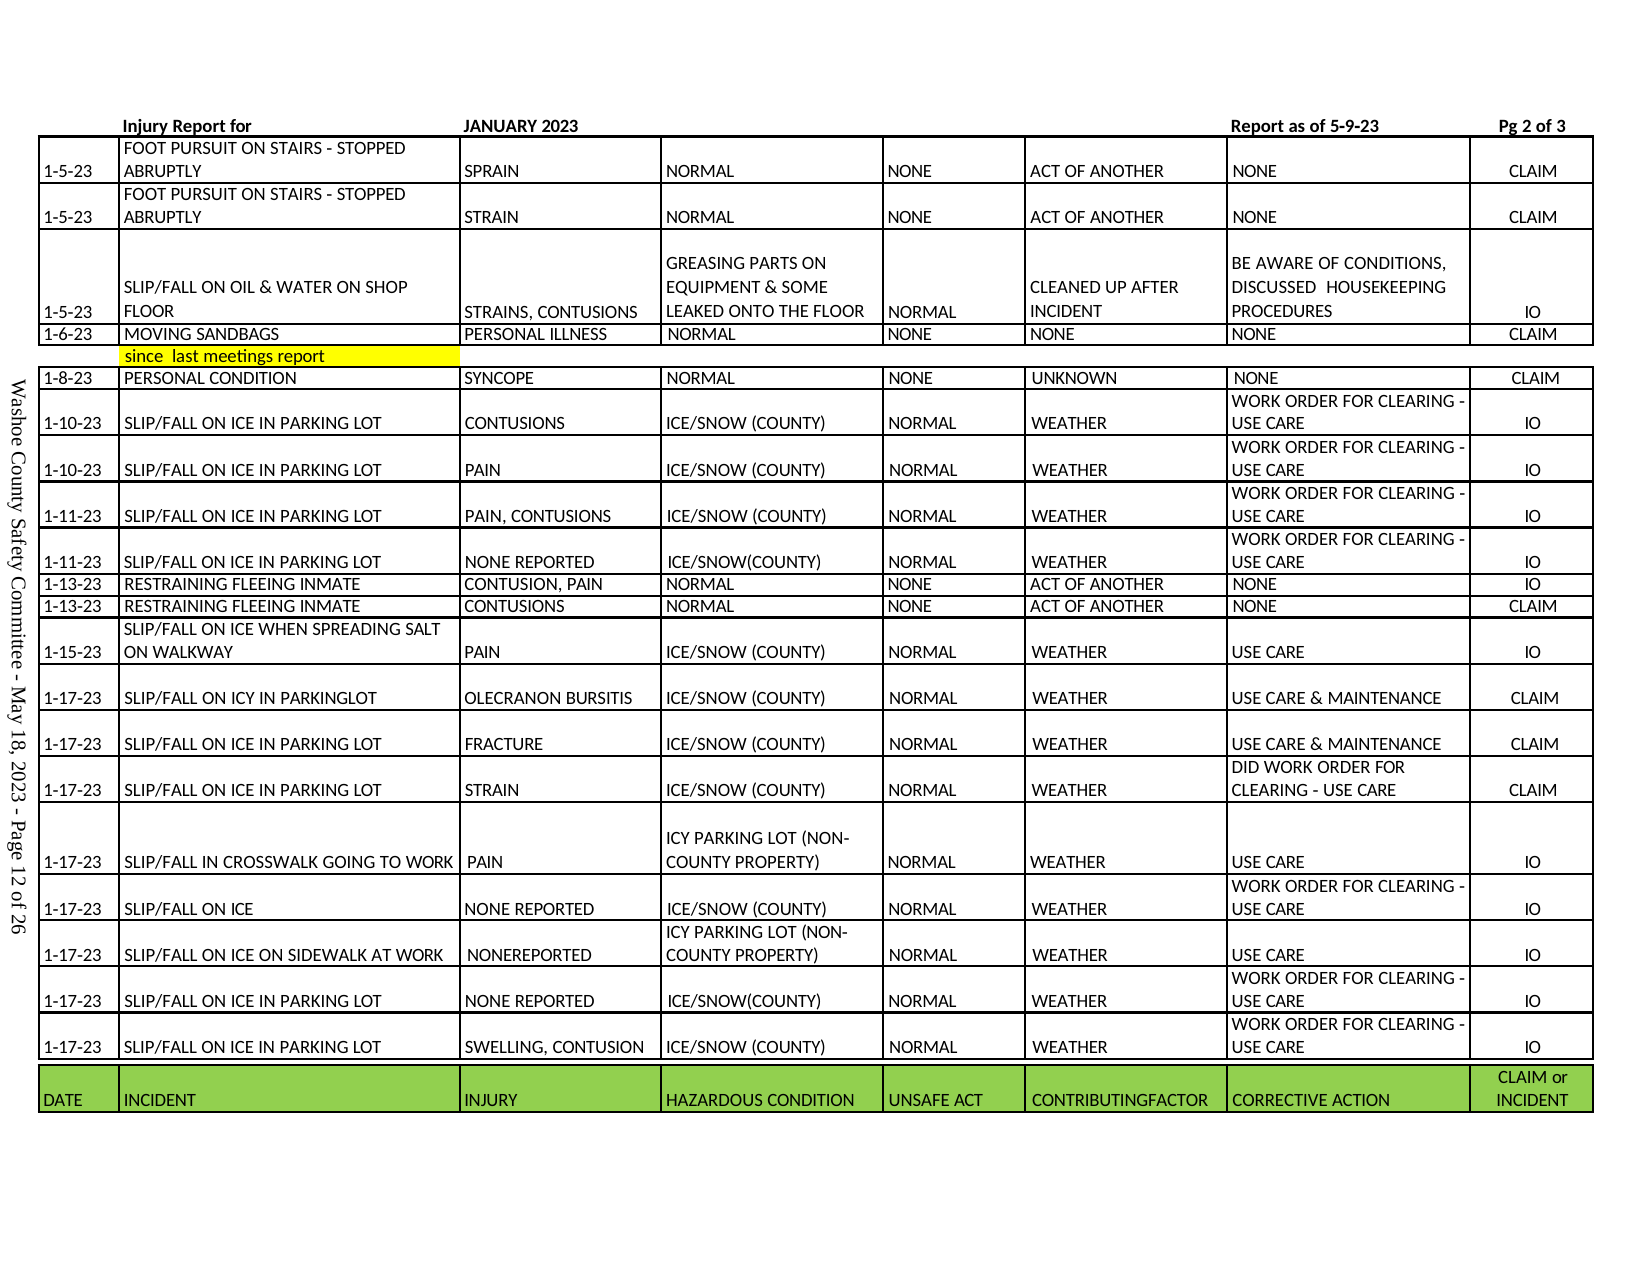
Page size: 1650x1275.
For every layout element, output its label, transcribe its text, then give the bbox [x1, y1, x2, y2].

table_cell NONE [884, 184, 1024, 228]
table_cell FRACTURE [461, 711, 660, 755]
table_cell PAIN [461, 619, 660, 662]
table_cell STRAIN [461, 757, 660, 801]
table_cell NORMAL [662, 575, 882, 594]
table_cell ACT OF ANOTHER [1026, 138, 1226, 182]
table_cell RESTRAINING FLEEING INMATE [120, 597, 459, 616]
table_cell SLIP/FALL ON ICE [120, 875, 459, 919]
table_cell WEATHER [1026, 390, 1226, 434]
table_cell 1‐17‐23 [40, 711, 118, 755]
table_cell 1‐5‐23 [40, 184, 118, 228]
table_header CORRECTIVE ACTION [1228, 1066, 1469, 1111]
table_cell PAIN [461, 436, 660, 480]
table_cell WEATHER [1026, 711, 1226, 755]
table_cell NORMAL [884, 1014, 1024, 1057]
table_cell NONE [884, 597, 1024, 616]
table_cell ICE/SNOW (COUNTY) [662, 665, 882, 709]
table_cell NORMAL [884, 436, 1024, 480]
table_cell IO [1471, 875, 1592, 919]
table_cell CLAIM [1471, 138, 1592, 182]
table_header UNSAFE ACT [884, 1066, 1024, 1111]
table_cell WEATHER [1026, 921, 1226, 965]
table_cell 1‐17‐23 [40, 1014, 118, 1057]
table_cell CLAIM [1471, 325, 1592, 344]
table_cell UNKNOWN [1026, 368, 1226, 388]
table_cell WEATHER [1026, 757, 1226, 801]
table_cell NORMAL [662, 138, 882, 182]
table_cell WORK ORDER FOR CLEARING ‐ USE CARE [1228, 390, 1469, 434]
table_cell ICY PARKING LOT (NON‐ COUNTY PROPERTY) [662, 803, 882, 873]
table_cell RESTRAINING FLEEING INMATE [120, 575, 459, 594]
table_cell since last meetings report [119, 346, 460, 366]
table_cell WORK ORDER FOR CLEARING ‐ USE CARE [1228, 483, 1469, 526]
table_cell ICE/SNOW (COUNTY) [662, 390, 882, 434]
table_cell SLIP/FALL ON ICE IN PARKING LOT [120, 390, 459, 434]
table_cell SLIP/FALL ON ICE IN PARKING LOT [120, 711, 459, 755]
table_cell WEATHER [1026, 967, 1226, 1011]
table_cell CLAIM [1471, 665, 1592, 709]
table_cell IO [1471, 529, 1592, 573]
table_cell IO [1471, 1014, 1592, 1057]
table_cell WEATHER [1026, 436, 1226, 480]
table_cell WEATHER [1026, 529, 1226, 573]
table_cell 1‐11‐23 [40, 529, 118, 573]
table_cell SLIP/FALL ON ICE IN PARKING LOT [120, 436, 459, 480]
table_cell 1‐17‐23 [40, 875, 118, 919]
table_cell [460, 346, 1593, 366]
table_cell NONE REPORTED [461, 967, 660, 1011]
table_cell CLAIM [1471, 368, 1592, 388]
table_cell [39, 346, 119, 366]
table_cell NORMAL [884, 390, 1024, 434]
table_cell NORMAL [884, 757, 1024, 801]
table_cell DID WORK ORDER FOR CLEARING ‐ USE CARE [1228, 757, 1469, 801]
table_cell NORMAL [884, 711, 1024, 755]
table_cell NONE [884, 368, 1024, 388]
table_cell SPRAIN [461, 138, 660, 182]
table_cell NORMAL [884, 665, 1024, 709]
table_cell CONTUSIONS [461, 390, 660, 434]
table_cell CLAIM [1471, 597, 1592, 616]
table_cell ICE/SNOW (COUNTY) [662, 757, 882, 801]
table_cell CONTUSION, PAIN [461, 575, 660, 594]
table_cell WEATHER [1026, 1014, 1226, 1057]
table_cell SLIP/FALL ON ICE IN PARKING LOT [120, 529, 459, 573]
table_cell IO [1471, 921, 1592, 965]
table_cell NONE [1228, 325, 1469, 344]
table_cell SLIP/FALL ON ICE IN PARKING LOT [120, 757, 459, 801]
table_cell FOOT PURSUIT ON STAIRS ‐ STOPPED ABRUPTLY [120, 138, 459, 182]
table_cell IO [1471, 483, 1592, 526]
table_cell ICE/SNOW(COUNTY) [662, 967, 882, 1011]
table_cell 1‐8‐23 [40, 368, 118, 388]
table_cell MOVING SANDBAGS [120, 325, 459, 344]
table_cell NORMAL [884, 875, 1024, 919]
table_cell USE CARE & MAINTENANCE [1228, 665, 1469, 709]
table_cell STRAIN [461, 184, 660, 228]
table_cell WEATHER [1026, 665, 1226, 709]
table_cell IO [1471, 230, 1592, 322]
table_cell USE CARE [1228, 803, 1469, 873]
table_cell ICE/SNOW (COUNTY) [662, 711, 882, 755]
table_cell NONEREPORTED [461, 921, 660, 965]
table_cell WORK ORDER FOR CLEARING ‐ USE CARE [1228, 1014, 1469, 1057]
table_cell NONE [1228, 368, 1469, 388]
table_cell STRAINS, CONTUSIONS [461, 230, 660, 322]
table_cell NORMAL [884, 921, 1024, 965]
table_cell NORMAL [662, 597, 882, 616]
table_cell SLIP/FALL ON ICE IN PARKING LOT [120, 483, 459, 526]
table_cell NORMAL [884, 619, 1024, 662]
table_cell 1‐17‐23 [40, 665, 118, 709]
table_cell 1‐17‐23 [40, 967, 118, 1011]
table_cell NONE [1228, 597, 1469, 616]
table_cell BE AWARE OF CONDITIONS, DISCUSSED HOUSEKEEPING PROCEDURES [1228, 230, 1469, 322]
table_cell NONE REPORTED [461, 529, 660, 573]
table_cell ACT OF ANOTHER [1026, 184, 1226, 228]
table_cell NONE [884, 138, 1024, 182]
table_cell NORMAL [662, 184, 882, 228]
table_cell NONE [1228, 575, 1469, 594]
table_cell ICE/SNOW(COUNTY) [662, 529, 882, 573]
table_cell IO [1471, 967, 1592, 1011]
table_cell WORK ORDER FOR CLEARING ‐ USE CARE [1228, 529, 1469, 573]
table_cell WEATHER [1026, 619, 1226, 662]
table_header INCIDENT [120, 1066, 459, 1111]
table_cell WORK ORDER FOR CLEARING ‐ USE CARE [1228, 875, 1469, 919]
table_cell WEATHER [1026, 483, 1226, 526]
table_cell SYNCOPE [461, 368, 660, 388]
table_header INJURY [461, 1066, 660, 1111]
table_cell SLIP/FALL ON OIL & WATER ON SHOP FLOOR [120, 230, 459, 322]
table_cell WORK ORDER FOR CLEARING ‐ USE CARE [1228, 967, 1469, 1011]
table_cell NONE [1228, 138, 1469, 182]
table_cell 1‐17‐23 [40, 803, 118, 873]
table_cell 1‐10‐23 [40, 390, 118, 434]
table_cell NORMAL [884, 529, 1024, 573]
table_cell IO [1471, 436, 1592, 480]
table_cell SLIP/FALL ON ICE ON SIDEWALK AT WORK [120, 921, 459, 965]
table_cell SLIP/FALL IN CROSSWALK GOING TO WORK [120, 803, 459, 873]
table_header DATE [40, 1066, 118, 1111]
table_cell ICE/SNOW (COUNTY) [662, 483, 882, 526]
table_cell SLIP/FALL ON ICY IN PARKINGLOT [120, 665, 459, 709]
table_cell NORMAL [662, 368, 882, 388]
table_cell SLIP/FALL ON ICE IN PARKING LOT [120, 967, 459, 1011]
table_cell USE CARE & MAINTENANCE [1228, 711, 1469, 755]
table_cell USE CARE [1228, 619, 1469, 662]
table_cell 1‐5‐23 [40, 138, 118, 182]
table_cell NORMAL [884, 967, 1024, 1011]
table_cell WORK ORDER FOR CLEARING ‐ USE CARE [1228, 436, 1469, 480]
table_cell ICY PARKING LOT (NON‐ COUNTY PROPERTY) [662, 921, 882, 965]
table_cell 1‐15‐23 [40, 619, 118, 662]
table_cell 1‐6‐23 [40, 325, 118, 344]
table_cell CLEANED UP AFTER INCIDENT [1026, 230, 1226, 322]
table_cell IO [1471, 803, 1592, 873]
table_cell PERSONAL CONDITION [120, 368, 459, 388]
table_cell ICE/SNOW (COUNTY) [662, 875, 882, 919]
table_cell NORMAL [884, 483, 1024, 526]
table_cell NORMAL [884, 803, 1024, 873]
table_cell PAIN, CONTUSIONS [461, 483, 660, 526]
table_cell FOOT PURSUIT ON STAIRS ‐ STOPPED ABRUPTLY [120, 184, 459, 228]
table_cell 1‐5‐23 [40, 230, 118, 322]
table_cell NORMAL [884, 230, 1024, 322]
table_cell IO [1471, 390, 1592, 434]
table_header CONTRIBUTINGFACTOR [1026, 1066, 1226, 1111]
table_cell PERSONAL ILLNESS [461, 325, 660, 344]
table_cell IO [1471, 575, 1592, 594]
table_cell ICE/SNOW (COUNTY) [662, 619, 882, 662]
table_cell ACT OF ANOTHER [1026, 597, 1226, 616]
table_cell ICE/SNOW (COUNTY) [662, 436, 882, 480]
table_cell GREASING PARTS ON EQUIPMENT & SOME LEAKED ONTO THE FLOOR [662, 230, 882, 322]
table_cell NORMAL [662, 325, 882, 344]
table_cell OLECRANON BURSITIS [461, 665, 660, 709]
table_cell NONE [884, 325, 1024, 344]
table_cell PAIN [461, 803, 660, 873]
table_cell 1‐13‐23 [40, 597, 118, 616]
table_cell 1‐11‐23 [40, 483, 118, 526]
table_cell IO [1471, 619, 1592, 662]
table_cell CLAIM [1471, 711, 1592, 755]
table_cell NONE [1026, 325, 1226, 344]
table_cell 1‐17‐23 [40, 921, 118, 965]
table_cell USE CARE [1228, 921, 1469, 965]
table_cell WEATHER [1026, 803, 1226, 873]
table_cell NONE [884, 575, 1024, 594]
table_cell 1‐10‐23 [40, 436, 118, 480]
table_header HAZARDOUS CONDITION [662, 1066, 882, 1111]
table_cell WEATHER [1026, 875, 1226, 919]
table_cell ACT OF ANOTHER [1026, 575, 1226, 594]
table_cell SWELLING, CONTUSION [461, 1014, 660, 1057]
table_cell CONTUSIONS [461, 597, 660, 616]
table_cell SLIP/FALL ON ICE IN PARKING LOT [120, 1014, 459, 1057]
table_cell ICE/SNOW (COUNTY) [662, 1014, 882, 1057]
table_cell 1‐13‐23 [40, 575, 118, 594]
table_cell CLAIM [1471, 184, 1592, 228]
table_cell 1‐17‐23 [40, 757, 118, 801]
table_cell NONE [1228, 184, 1469, 228]
table_header CLAIM or INCIDENT [1471, 1066, 1592, 1111]
table_cell SLIP/FALL ON ICE WHEN SPREADING SALT ON WALKWAY [120, 619, 459, 662]
table_cell NONE REPORTED [461, 875, 660, 919]
table_cell CLAIM [1471, 757, 1592, 801]
